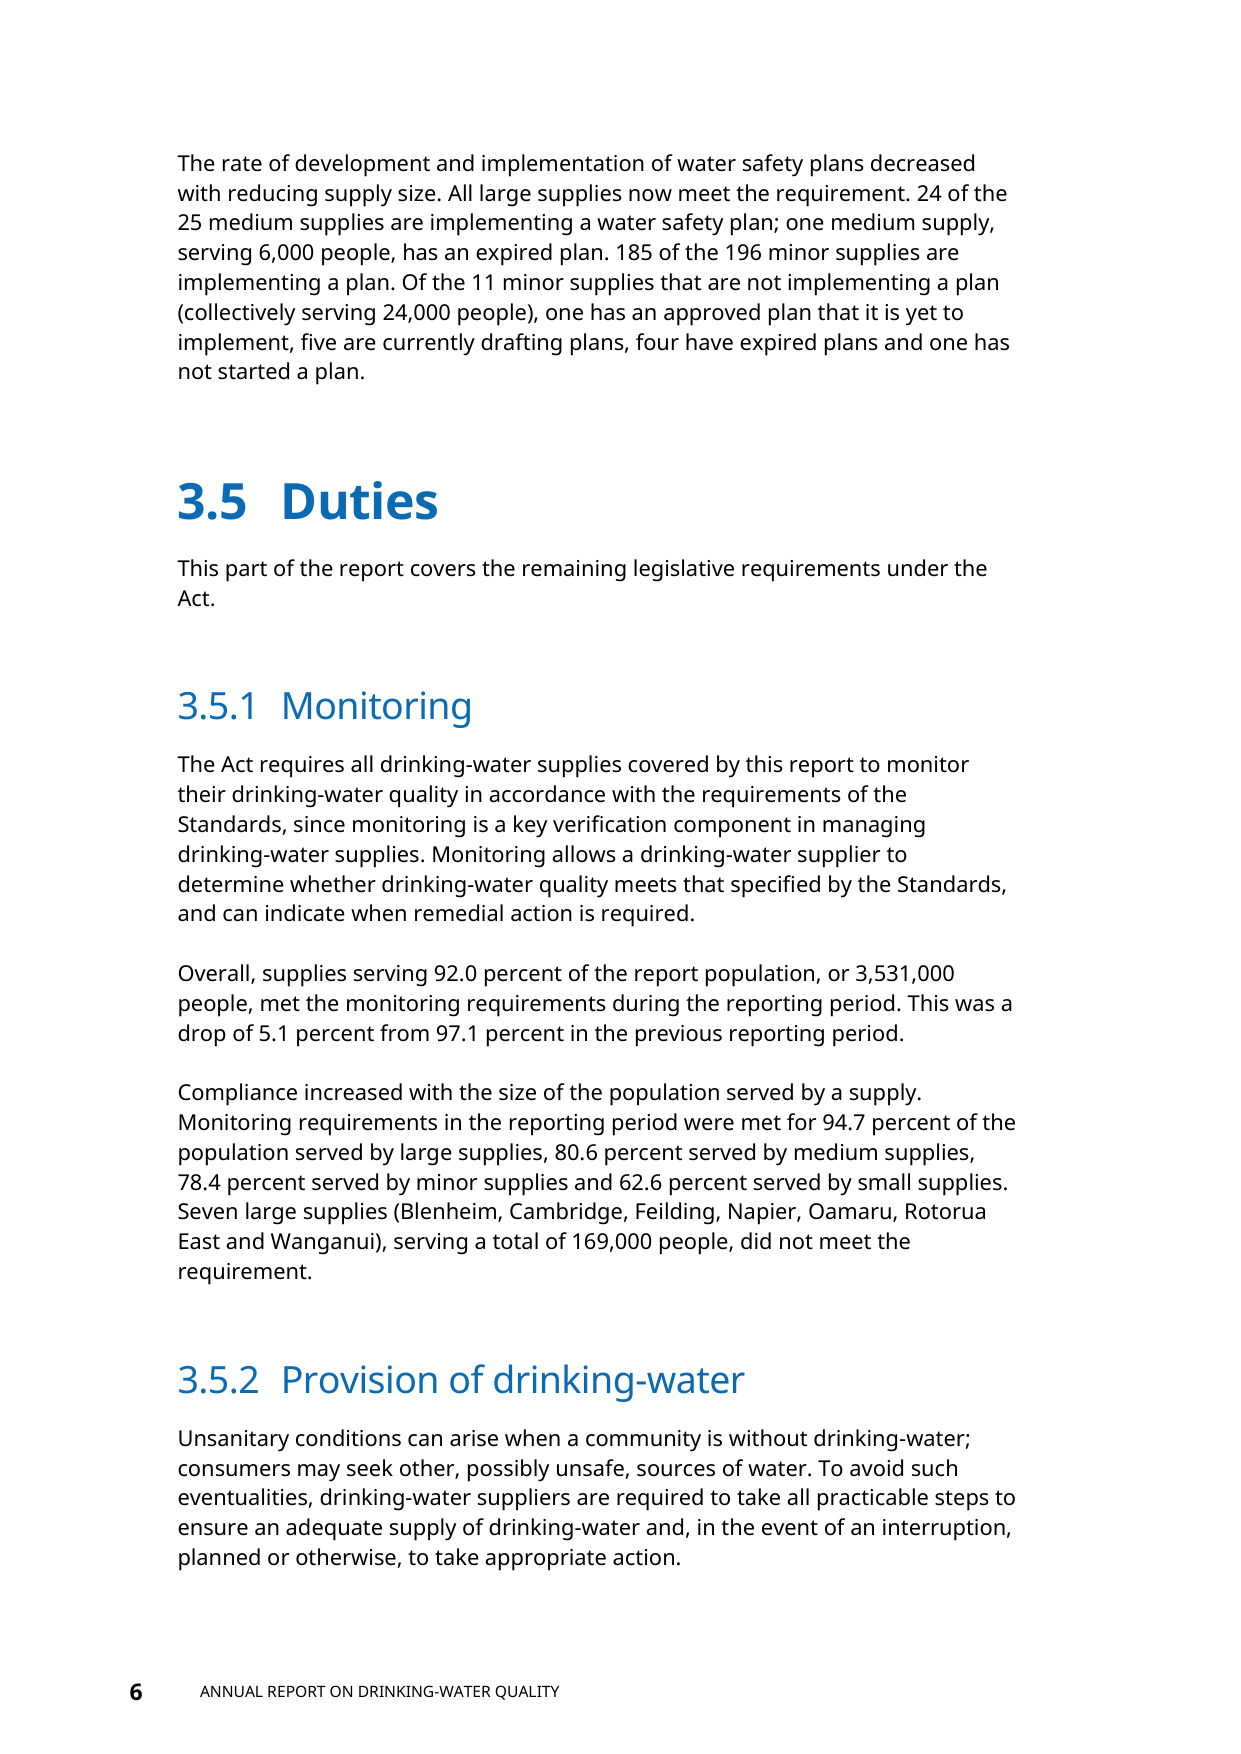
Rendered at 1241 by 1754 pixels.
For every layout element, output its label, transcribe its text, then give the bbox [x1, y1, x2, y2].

subtitle Monitoring [177, 679, 1019, 731]
text This part of the report covers the remaining legislative requirements under the Act. [177, 553, 1019, 612]
text Overall, supplies serving 92.0 percent of the report population, or 3,531,000 people, met the monitoring requirements during the reporting period. This was a drop of 5.1 percent from 97.1 percent in the previous reporting period. [177, 958, 1019, 1047]
text The rate of development and implementation of water safety plans decreased with reducing supply size. All large supplies now meet the requirement. 24 of the 25 medium supplies are implementing a water safety plan; one medium supply, serving 6,000 people, has an expired plan. 185 of the 196 minor supplies are implementing a plan. Of the 11 minor supplies that are not implementing a plan (collectively serving 24,000 people), one has an approved plan that it is yet to implement, five are currently drafting plans, four have expired plans and one has not started a plan. [177, 148, 1019, 386]
subtitle Provision of drinking-water [177, 1353, 1019, 1404]
subtitle Duties [177, 466, 1019, 534]
text The Act requires all drinking-water supplies covered by this report to monitor their drinking-water quality in accordance with the requirements of the Standards, since monitoring is a key verification component in managing drinking-water supplies. Monitoring allows a drinking-water supplier to determine whether drinking-water quality meets that specified by the Standards, and can indicate when remedial action is required. [177, 749, 1019, 928]
text Compliance increased with the size of the population served by a supply. Monitoring requirements in the reporting period were met for 94.7 percent of the population served by large supplies, 80.6 percent served by medium supplies, 78.4 percent served by minor supplies and 62.6 percent served by small supplies. Seven large supplies (Blenheim, Cambridge, Feilding, Napier, Oamaru, Rotorua East and Wanganui), serving a total of 169,000 people, did not meet the requirement. [177, 1077, 1019, 1286]
text Unsanitary conditions can arise when a community is without drinking-water; consumers may seek other, possibly unsafe, sources of water. To avoid such eventualities, drinking-water suppliers are required to take all practicable steps to ensure an adequate supply of drinking-water and, in the event of an interruption, planned or otherwise, to take appropriate action. [177, 1423, 1019, 1572]
